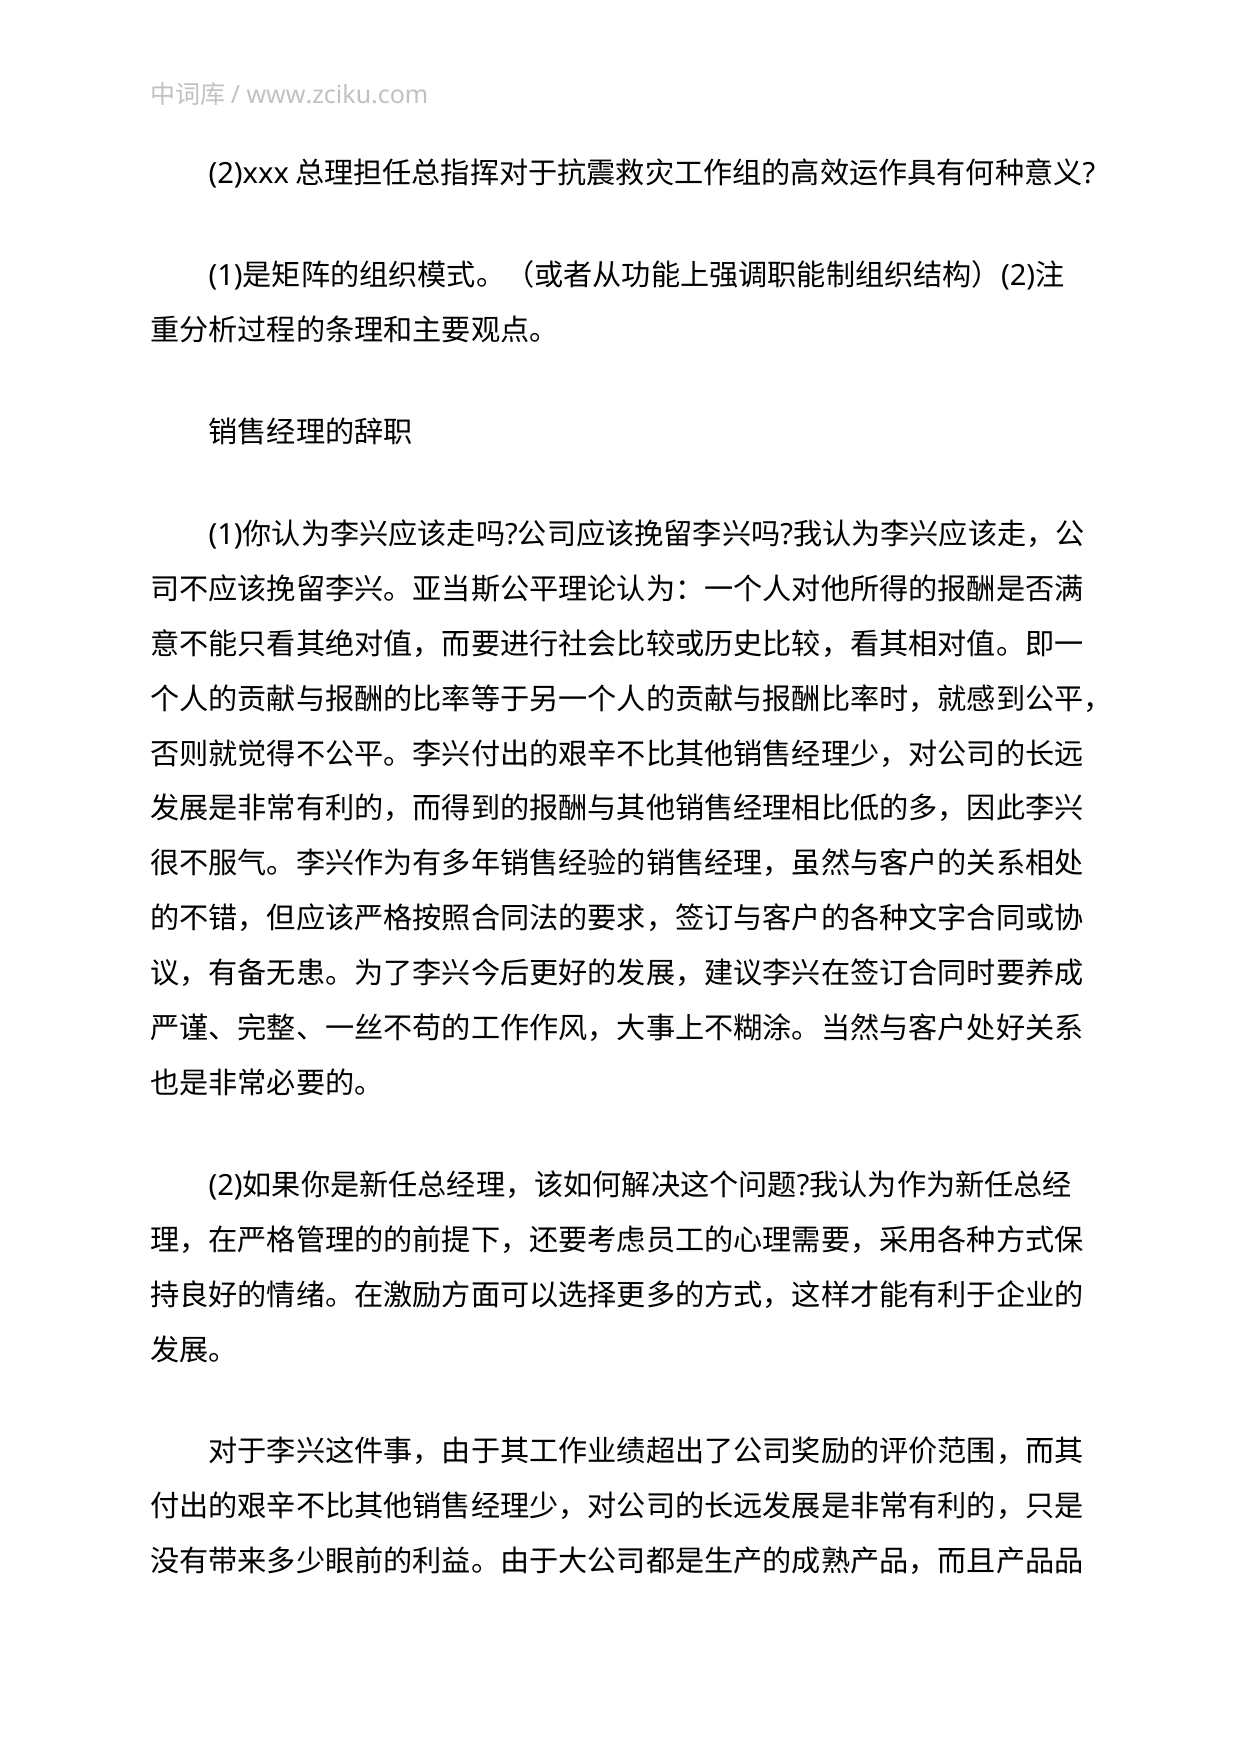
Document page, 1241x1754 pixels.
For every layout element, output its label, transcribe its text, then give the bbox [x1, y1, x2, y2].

text (2)如果你是新任总经理，该如何解决这个问题?我认为作为新任总经理，在严格管理的的前提下，还要考虑员工的心理需要，采用各种方式保持良好的情绪。在激励方面可以选择更多的方式，这样才能有利于企业的发展。 [150, 1161, 1090, 1368]
text (2)xxx总理担任总指挥对于抗震救灾工作组的高效运作具有何种意义? [150, 150, 1090, 192]
text 销售经理的辞职 [150, 409, 1090, 451]
text (1)你认为李兴应该走吗?公司应该挽留李兴吗?我认为李兴应该走，公司不应该挽留李兴。亚当斯公平理论认为：一个人对他所得的报酬是否满意不能只看其绝对值，而要进行社会比较或历史比较，看其相对值。即一个人的贡献与报酬的比率等于另一个人的贡献与报酬比率时，就感到公平，否则就觉得不公平。李兴付出的艰辛不比其他销售经理少，对公司的长远发展是非常有利的，而得到的报酬与其他销售经理相比低的多，因此李兴很不服气。李兴作为有多年销售经验的销售经理，虽然与客户的关系相处的不错，但应该严格按照合同法的要求，签订与客户的各种文字合同或协议，有备无患。为了李兴今后更好的发展，建议李兴在签订合同时要养成严谨、完整、一丝不苟的工作作风，大事上不糊涂。当然与客户处好关系也是非常必要的。 [150, 511, 1090, 1102]
text (1)是矩阵的组织模式。（或者从功能上强调职能制组织结构）(2)注重分析过程的条理和主要观点。 [150, 252, 1090, 349]
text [150, 1428, 1090, 1580]
